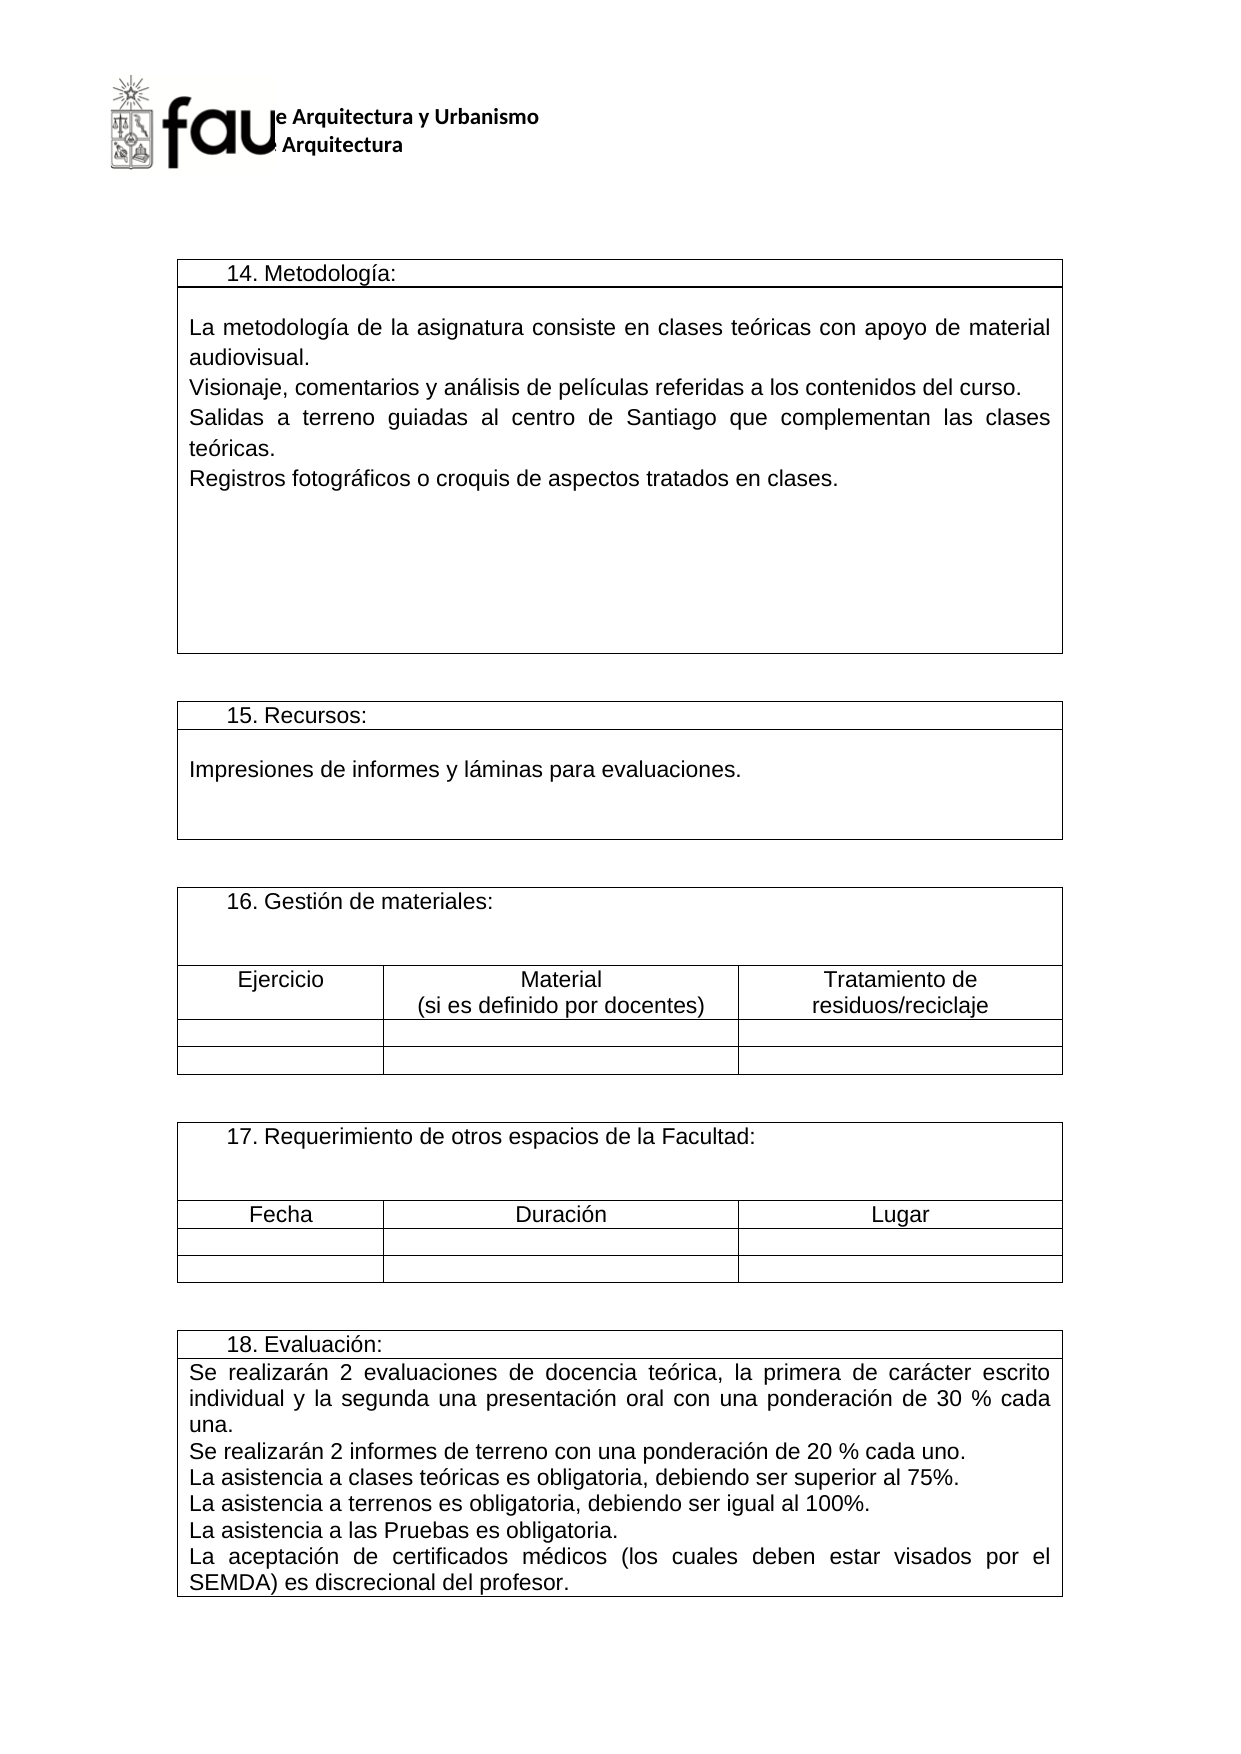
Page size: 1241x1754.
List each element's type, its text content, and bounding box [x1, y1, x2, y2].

table_cell [739, 1256, 1062, 1282]
table_cell Material (si es definido por docentes) [384, 966, 738, 1019]
table_cell Fecha [178, 1201, 383, 1227]
table_header Recursos: [178, 702, 1062, 728]
table_cell [739, 1229, 1062, 1255]
table_cell Duración [384, 1201, 738, 1227]
table_header Gestión de materiales: [178, 888, 1062, 965]
table_cell Impresiones de informes y láminas para evaluaciones. [178, 730, 1062, 839]
table_cell Lugar [739, 1201, 1062, 1227]
table_header Requerimiento de otros espacios de la Facultad: [178, 1123, 1062, 1200]
table_cell [178, 1256, 383, 1282]
table_cell [178, 1047, 383, 1074]
table_cell [739, 1047, 1062, 1074]
table_header Evaluación: [178, 1331, 1062, 1357]
table_cell La metodología de la asignatura consiste en clases teóricas con apoyo de material audiovisual. Visionaje, comentarios y análisis de películas referidas a los contenidos del curso. Salidas a terreno guiadas al centro de Santiago que complementan las clases teóricas. Registros fotográficos o croquis de aspectos tratados en clases. [178, 288, 1062, 653]
table_cell [739, 1020, 1062, 1046]
table_header Metodología: [178, 260, 1062, 286]
table_cell [384, 1020, 738, 1046]
table_cell [178, 1229, 383, 1255]
picture [109, 75, 275, 172]
table_cell [384, 1229, 738, 1255]
table_cell [178, 1020, 383, 1046]
table_cell [384, 1047, 738, 1074]
table_cell Ejercicio [178, 966, 383, 1019]
table_cell Tratamiento de residuos/reciclaje [739, 966, 1062, 1019]
table_cell [384, 1256, 738, 1282]
